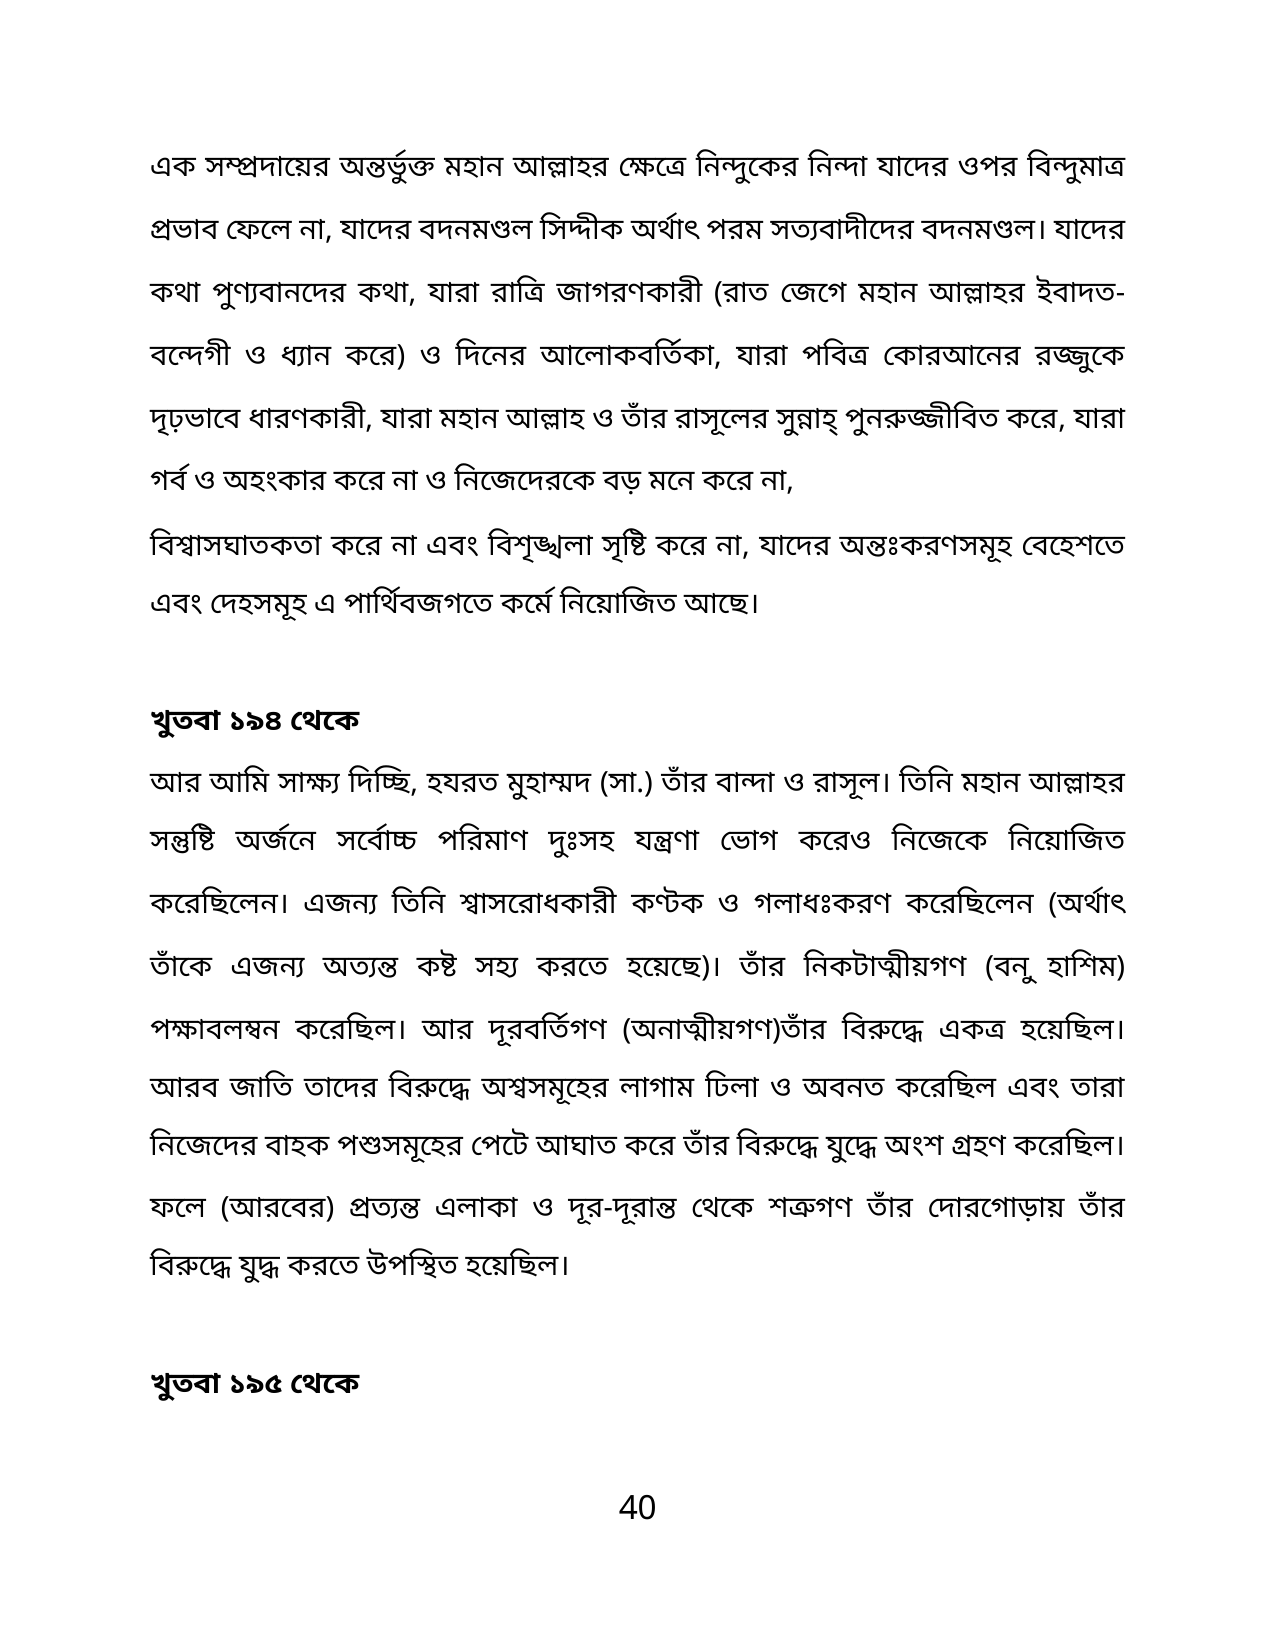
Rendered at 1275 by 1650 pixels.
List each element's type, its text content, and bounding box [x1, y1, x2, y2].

text খুতবা ১৯৪ থেকে [150, 704, 1125, 742]
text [150, 150, 1125, 503]
text বিশ্বাসঘাতকতা করে না এবং বিশৃঙ্খলা সৃষ্টি করে না, যাদের অন্তঃকরণসমূহ বেহেশতে এবং দেহসমূহ এ পার্থিবজগতে কর্মে নিয়োজিত আছে। [150, 524, 1125, 625]
text খুতবা ১৯৫ থেকে [150, 1366, 1125, 1405]
text আর আমি সাক্ষ্য দিচ্ছি, হযরত মুহাম্মদ (সা.) তাঁর বান্দা ও রাসূল। তিনি মহান আল্লাহর সন্তুষ্টি অর্জনে সর্বোচ্চ পরিমাণ দুঃসহ যন্ত্রণা ভোগ করেও নিজেকে নিয়োজিত করেছিলেন। এজন্য তিনি শ্বাসরোধকারী কণ্টক ও গলাধঃকরণ করেছিলেন (অর্থাৎ তাঁকে এজন্য অত্যন্ত কষ্ট সহ্য করতে হয়েছে)। তাঁর নিকটাত্মীয়গণ (বনু হাশিম) পক্ষাবলম্বন করেছিল। আর দূরবর্তিগণ (অনাত্মীয়গণ)তাঁর বিরুদ্ধে একত্র হয়েছিল। আরব জাতি তাদের বিরুদ্ধে অশ্বসমূহের লাগাম ঢিলা ও অবনত করেছিল এবং তারা নিজেদের বাহক পশুসমূহের পেটে আঘাত করে তাঁর বিরুদ্ধে যুদ্ধে অংশ গ্রহণ করেছিল। ফলে (আরবের) প্রত্যন্ত এলাকা ও দূর-দূরান্ত থেকে শত্রুগণ তাঁর দোরগোড়ায় তাঁর বিরুদ্ধে যুদ্ধ করতে উপস্থিত হয়েছিল। [150, 762, 1125, 1288]
